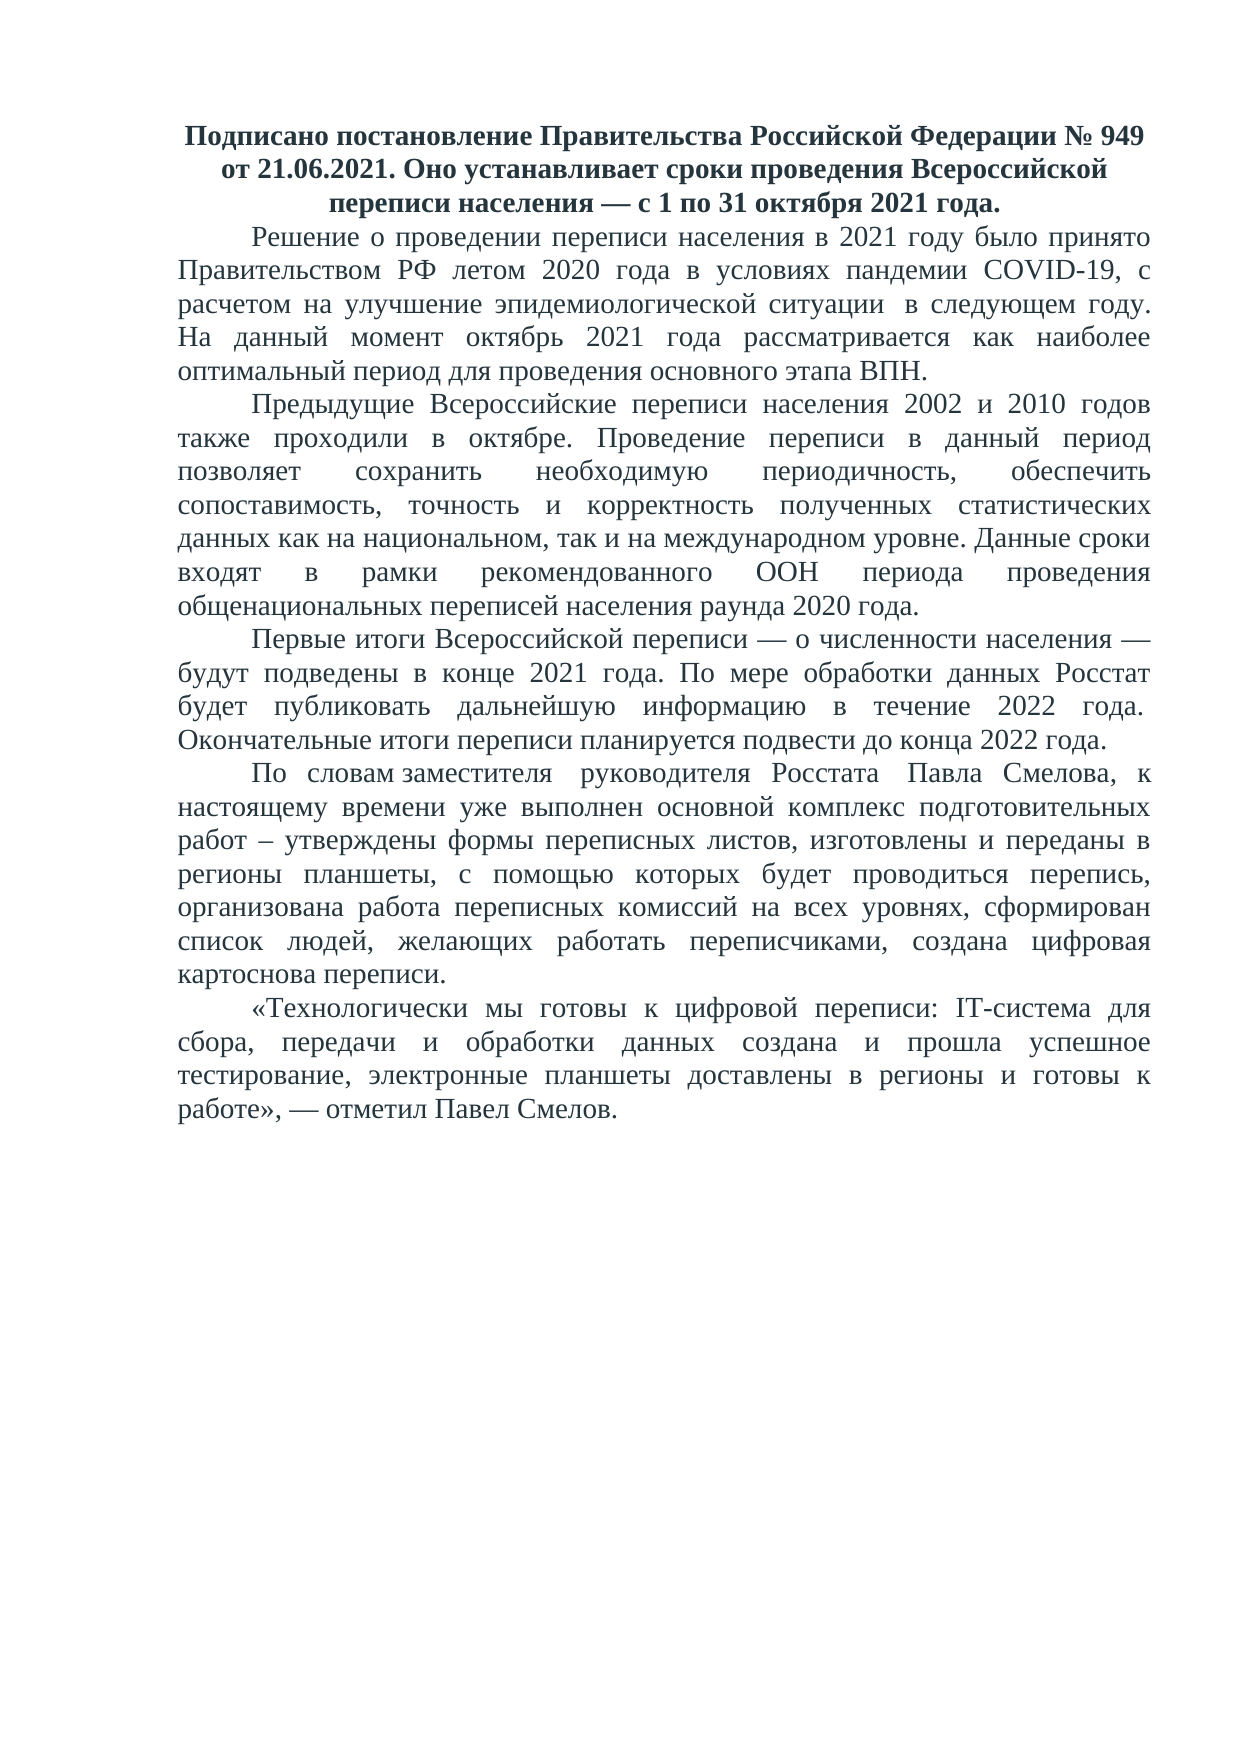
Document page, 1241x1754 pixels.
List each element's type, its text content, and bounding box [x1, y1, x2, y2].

text Первые итоги Всероссийской переписи — о численности населения — будут подведены в конце 2021 года. По мере обработки данных Росстат будет публиковать дальнейшую информацию в течение 2022 года. Окончательные итоги переписи планируется подвести до конца 2022 года. [177, 621, 1152, 755]
text По словам заместителя руководителя Росстата Павла Смелова, к настоящему времени уже выполнен основной комплекс подготовительных работ – утверждены формы переписных листов, изготовлены и переданы в регионы планшеты, с помощью которых будет проводиться перепись, организована работа переписных комиссий на всех уровнях, сформирован список людей, желающих работать переписчиками, создана цифровая картоснова переписи. [177, 755, 1152, 990]
text Предыдущие Всероссийские переписи населения 2002 и 2010 годов также проходили в октябре. Проведение переписи в данный период позволяет сохранить необходимую периодичность, обеспечить сопоставимость, точность и корректность полученных статистических данных как на национальном, так и на международном уровне. Данные сроки входят в рамки рекомендованного ООН периода проведения общенациональных переписей населения раунда 2020 года. [177, 386, 1152, 621]
text «Технологически мы готовы к цифровой переписи: IT-система для сбора, передачи и обработки данных создана и прошла успешное тестирование, электронные планшеты доставлены в регионы и готовы к работе», — отметил Павел Смелов. [177, 990, 1152, 1124]
text Подписано постановление Правительства Российской Федерации № 949 от 21.06.2021. Оно устанавливает сроки проведения Всероссийской переписи населения — с 1 по 31 октября 2021 года. [177, 118, 1152, 219]
text Решение о проведении переписи населения в 2021 году было принято Правительством РФ летом 2020 года в условиях пандемии COVID-19, с расчетом на улучшение эпидемиологической ситуации в следующем году. На данный момент октябрь 2021 года рассматривается как наиболее оптимальный период для проведения основного этапа ВПН. [177, 219, 1152, 386]
